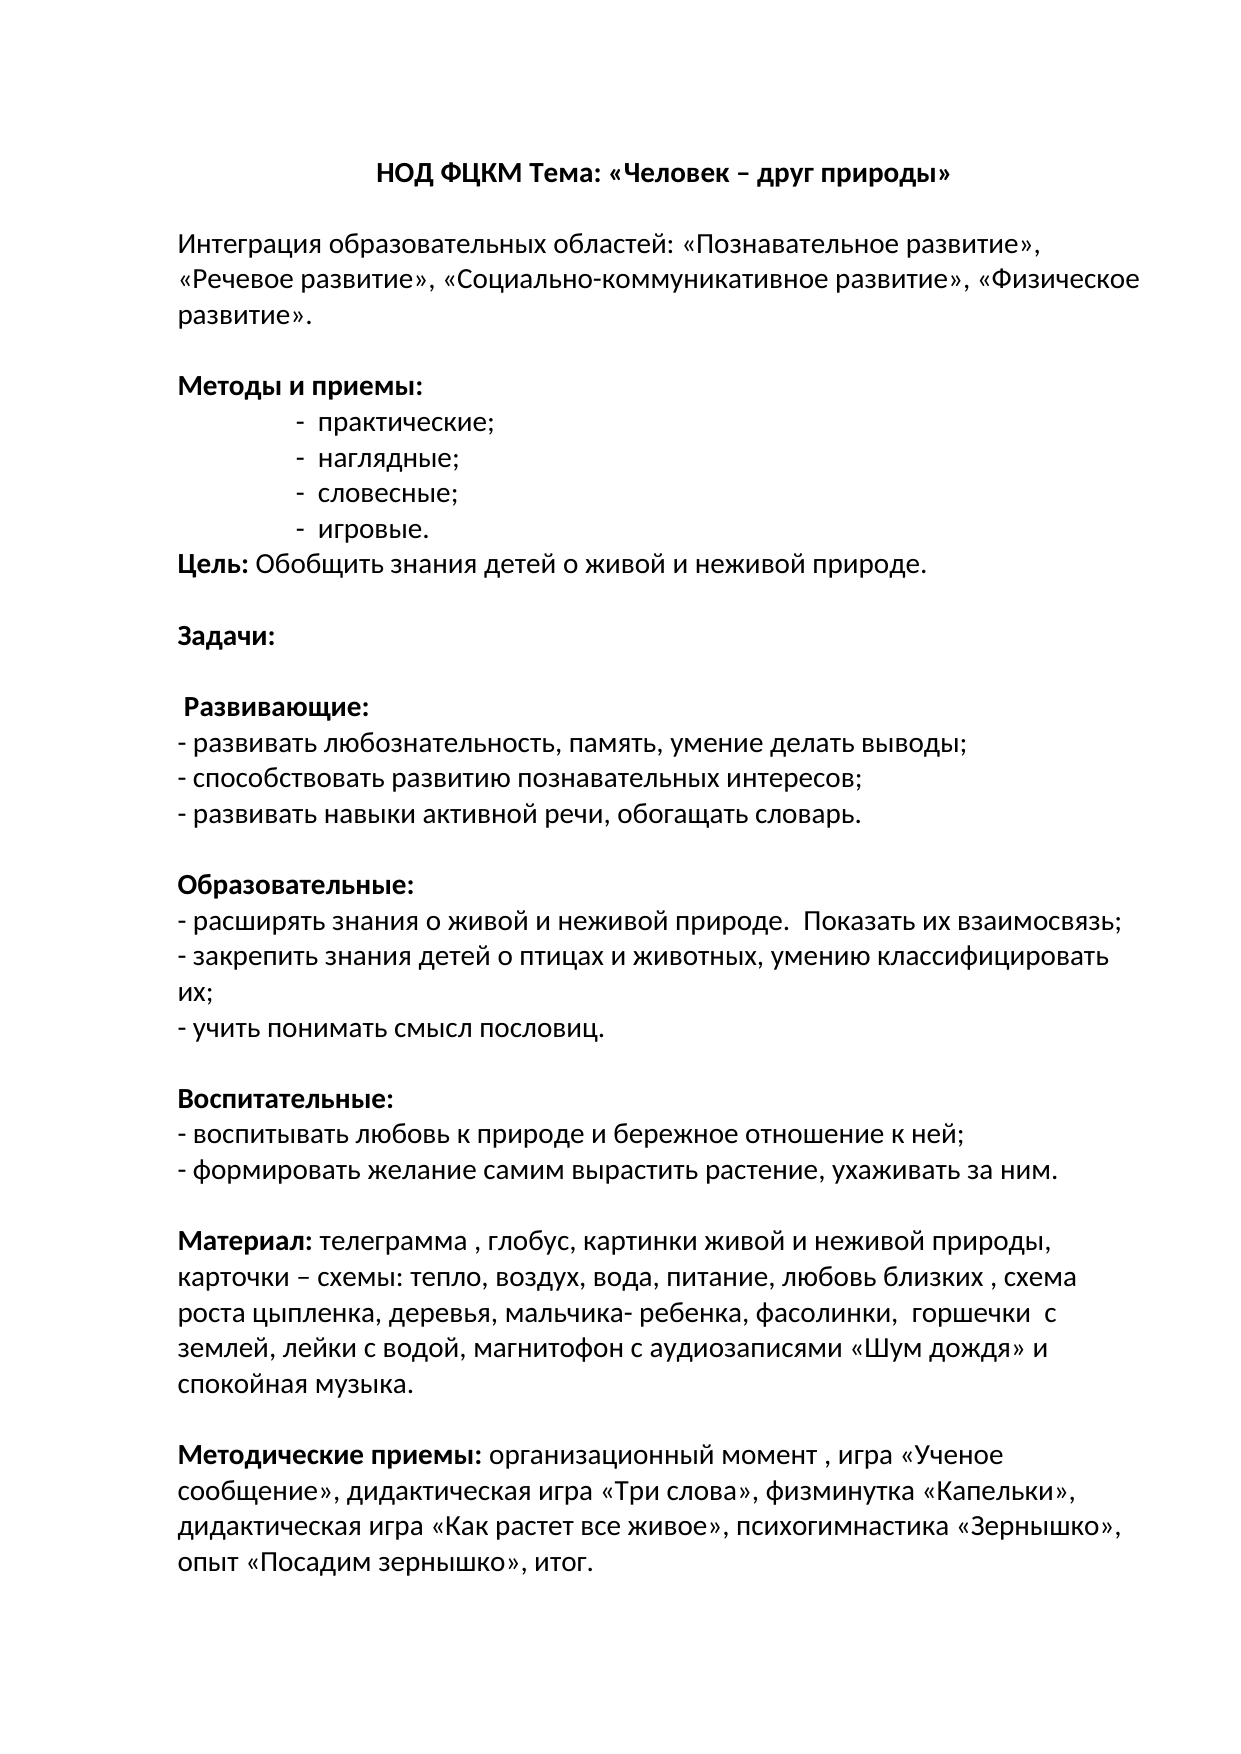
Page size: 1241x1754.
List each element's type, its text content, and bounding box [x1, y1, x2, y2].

text Цель: Обобщить знания детей о живой и неживой природе. [177, 546, 1152, 581]
text - расширять знания о живой и неживой природе. Показать их взаимосвязь; [177, 902, 1152, 937]
text Развивающие: [177, 688, 1152, 724]
text Задачи: [177, 617, 1152, 652]
text Интеграция образовательных областей: «Познавательное развитие», «Речевое развитие», «Социально-коммуникативное развитие», «Физическое развитие». [177, 225, 1152, 332]
text - практические; [177, 403, 1152, 439]
text - словесные; [177, 474, 1152, 510]
text - воспитывать любовь к природе и бережное отношение к ней; [177, 1116, 1152, 1151]
text НОД ФЦКМ Тема: «Человек – друг природы» [177, 154, 1152, 189]
text - наглядные; [177, 439, 1152, 474]
text их; [177, 973, 1152, 1009]
text Образовательные: [177, 866, 1152, 902]
text - формировать желание самим вырастить растение, ухаживать за ним. [177, 1151, 1152, 1187]
text Методы и приемы: [177, 367, 1152, 403]
text - способствовать развитию познавательных интересов; [177, 759, 1152, 795]
text - закрепить знания детей о птицах и животных, умению классифицировать [177, 937, 1152, 973]
text - учить понимать смысл пословиц. [177, 1009, 1152, 1044]
text - игровые. [177, 510, 1152, 546]
text Воспитательные: [177, 1080, 1152, 1116]
text Методические приемы: организационный момент , игра «Ученое сообщение», дидактическая игра «Три слова», физминутка «Капельки», дидактическая игра «Как растет все живое», психогимнастика «Зернышко», опыт «Посадим зернышко», итог. [177, 1436, 1152, 1579]
text - развивать навыки активной речи, обогащать словарь. [177, 795, 1152, 831]
text Материал: телеграмма , глобус, картинки живой и неживой природы, карточки – схемы: тепло, воздух, вода, питание, любовь близких , схема роста цыпленка, деревья, мальчика- ребенка, фасолинки, горшечки с землей, лейки с водой, магнитофон с аудиозаписями «Шум дождя» и спокойная музыка. [177, 1222, 1152, 1401]
text - развивать любознательность, память, умение делать выводы; [177, 724, 1152, 759]
